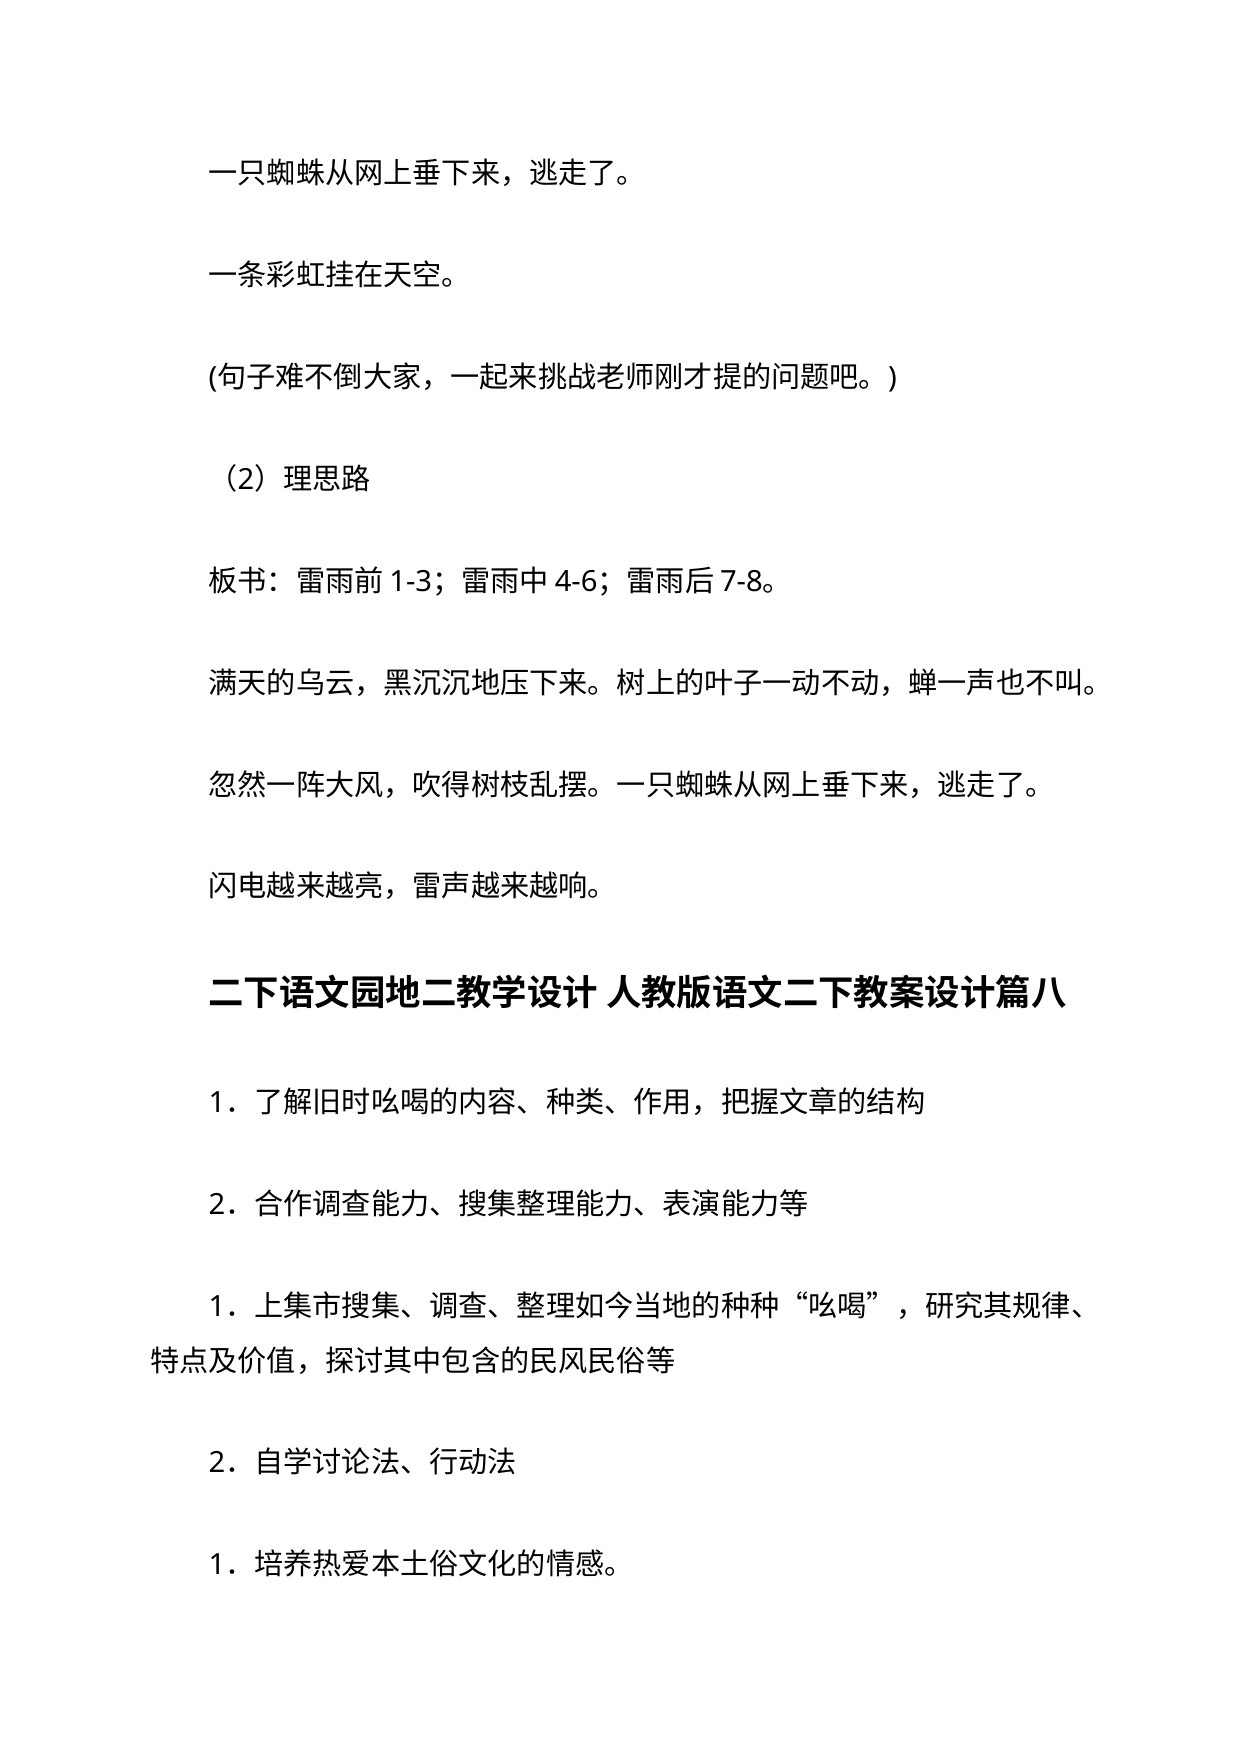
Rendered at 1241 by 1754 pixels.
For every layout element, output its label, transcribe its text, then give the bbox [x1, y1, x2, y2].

text 2．合作调查能力、搜集整理能力、表演能力等 [150, 1180, 1090, 1223]
text 二下语文园地二教学设计 人教版语文二下教案设计篇八 [150, 965, 1090, 1016]
text 1．上集市搜集、调查、整理如今当地的种种“吆喝”，研究其规律、特点及价值，探讨其中包含的民风民俗等 [150, 1282, 1090, 1379]
text 一条彩虹挂在天空。 [150, 252, 1090, 294]
text 满天的乌云，黑沉沉地压下来。树上的叶子一动不动，蝉一声也不叫。 [150, 659, 1090, 702]
text 闪电越来越亮，雷声越来越响。 [150, 863, 1090, 905]
text (句子难不倒大家，一起来挑战老师刚才提的问题吧。) [150, 353, 1090, 396]
text 一只蜘蛛从网上垂下来，逃走了。 [150, 150, 1090, 192]
text 忽然一阵大风，吹得树枝乱摆。一只蜘蛛从网上垂下来，逃走了。 [150, 761, 1090, 803]
text 1．培养热爱本土俗文化的情感。 [150, 1541, 1090, 1583]
text 板书：雷雨前1-3；雷雨中4-6；雷雨后7-8。 [150, 557, 1090, 600]
text 2．自学讨论法、行动法 [150, 1439, 1090, 1481]
text （2）理思路 [150, 456, 1090, 498]
text 1．了解旧时吆喝的内容、种类、作用，把握文章的结构 [150, 1078, 1090, 1121]
